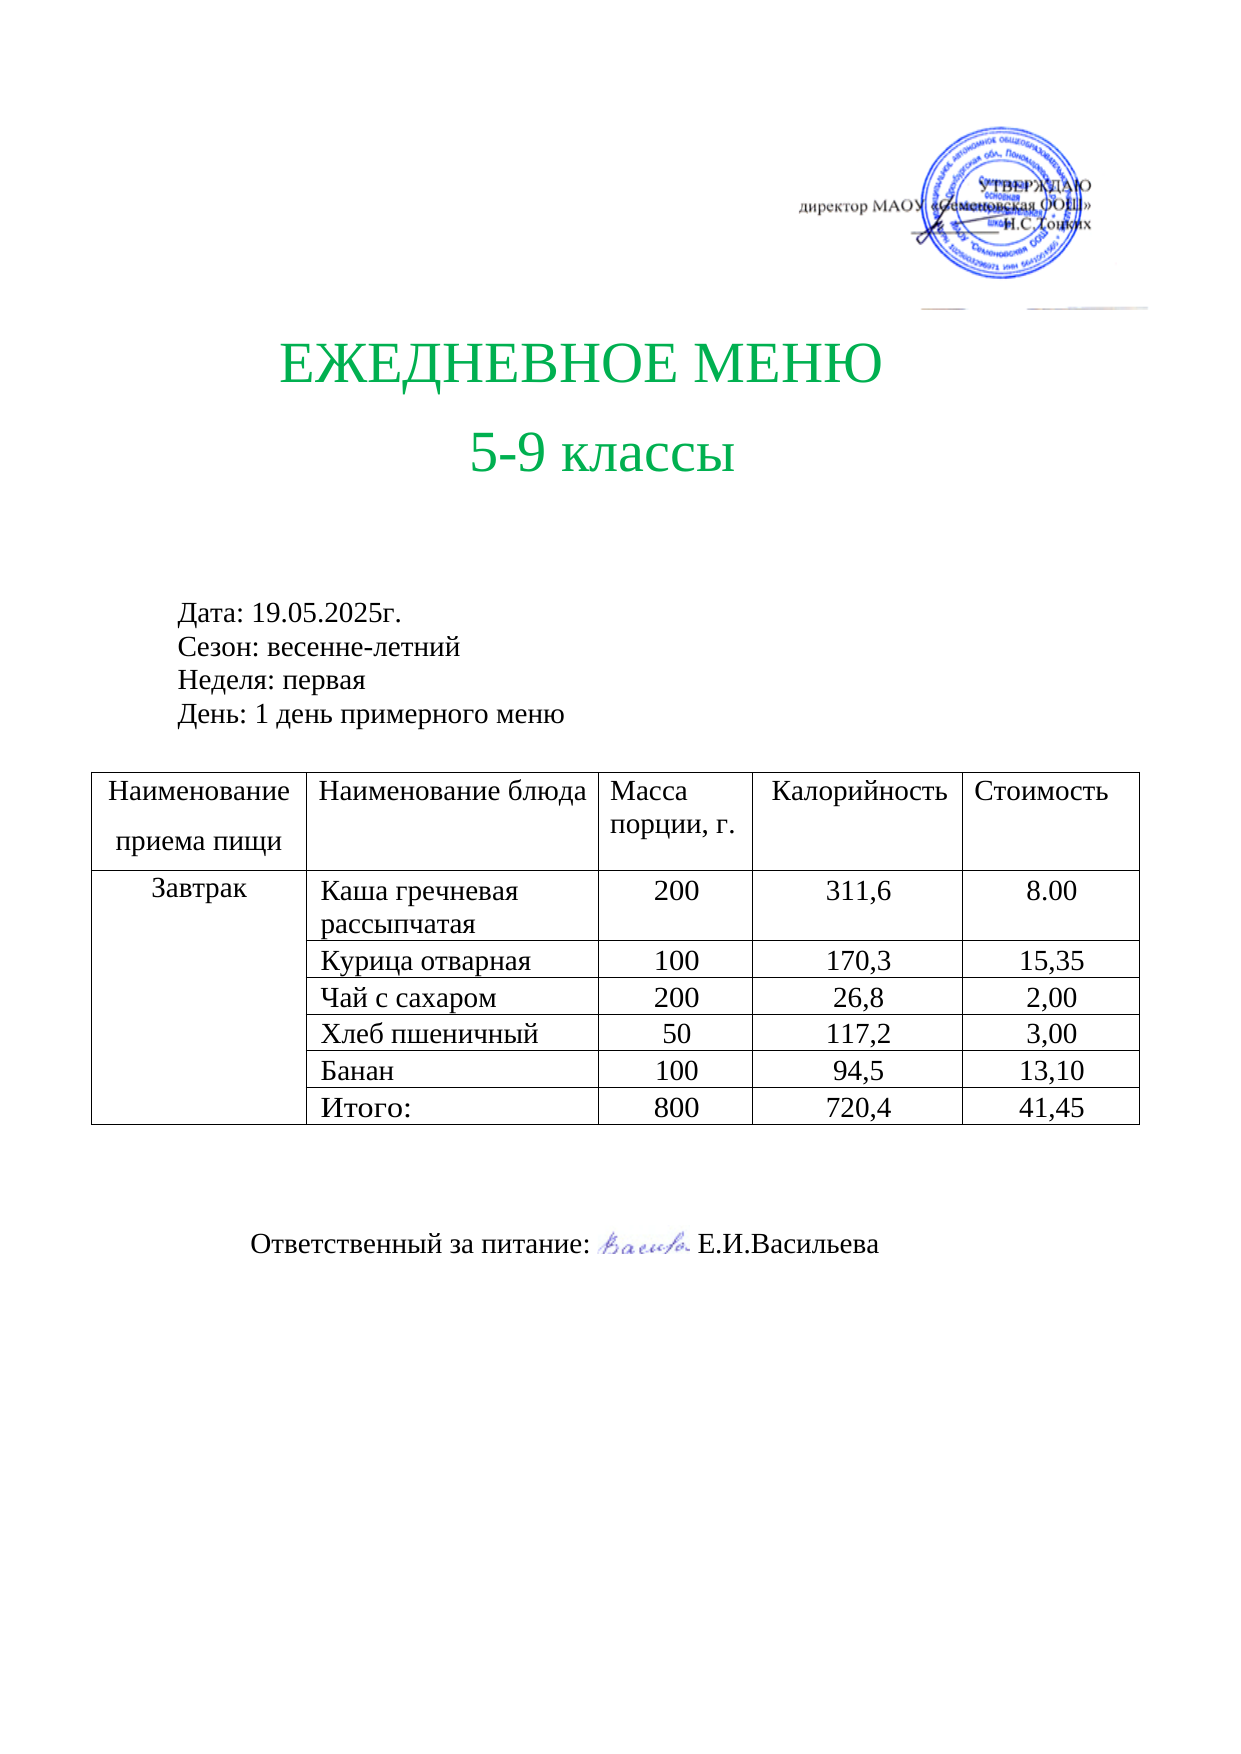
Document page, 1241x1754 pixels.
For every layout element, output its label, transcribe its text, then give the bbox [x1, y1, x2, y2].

table_cell 15,35 [963, 941, 1139, 977]
table_cell 117,2 [753, 1015, 962, 1050]
table_cell Каша гречневая рассыпчатая [307, 871, 598, 940]
table_header Наименование блюда [307, 773, 598, 869]
text Дата: 19.05.2025г. [177, 595, 1152, 629]
table_cell 311,6 [753, 871, 962, 940]
table_header Наименование приема пищи [92, 773, 306, 869]
table_cell 720,4 [753, 1088, 962, 1124]
table_cell 2,00 [963, 978, 1139, 1013]
text 5-9 классы [177, 417, 1152, 484]
text Сезон: весенне-летний [177, 629, 1152, 662]
table_header Стоимость [963, 773, 1139, 869]
picture [772, 118, 1152, 310]
table_cell 800 [599, 1088, 752, 1124]
text Ответственный за питание: Е.И.Васильева [177, 1226, 1152, 1260]
table_header Калорийность [753, 773, 962, 869]
table_cell Банан [307, 1051, 598, 1087]
table_cell 41,45 [963, 1088, 1139, 1124]
table_cell 170,3 [753, 941, 962, 977]
table_header Масса порции, г. [599, 773, 752, 869]
text День: 1 день примерного меню [177, 696, 1152, 729]
table_cell 13,10 [963, 1051, 1139, 1087]
table_cell 3,00 [963, 1015, 1139, 1050]
table_cell Курица отварная [307, 941, 598, 977]
table_cell Завтрак [92, 871, 306, 1124]
table_cell 94,5 [753, 1051, 962, 1087]
text ЕЖЕДНЕВНОЕ МЕНЮ [177, 328, 1152, 395]
table_cell 100 [599, 1051, 752, 1087]
table_cell 26,8 [753, 978, 962, 1013]
table_cell Чай с сахаром [307, 978, 598, 1013]
text Неделя: первая [177, 662, 1152, 696]
table_cell 8.00 [963, 871, 1139, 940]
table_cell Хлеб пшеничный [307, 1015, 598, 1050]
table_cell Итого: [307, 1088, 598, 1124]
table_cell 50 [599, 1015, 752, 1050]
table_cell 200 [599, 871, 752, 940]
table_cell 200 [599, 978, 752, 1013]
table_cell 100 [599, 941, 752, 977]
